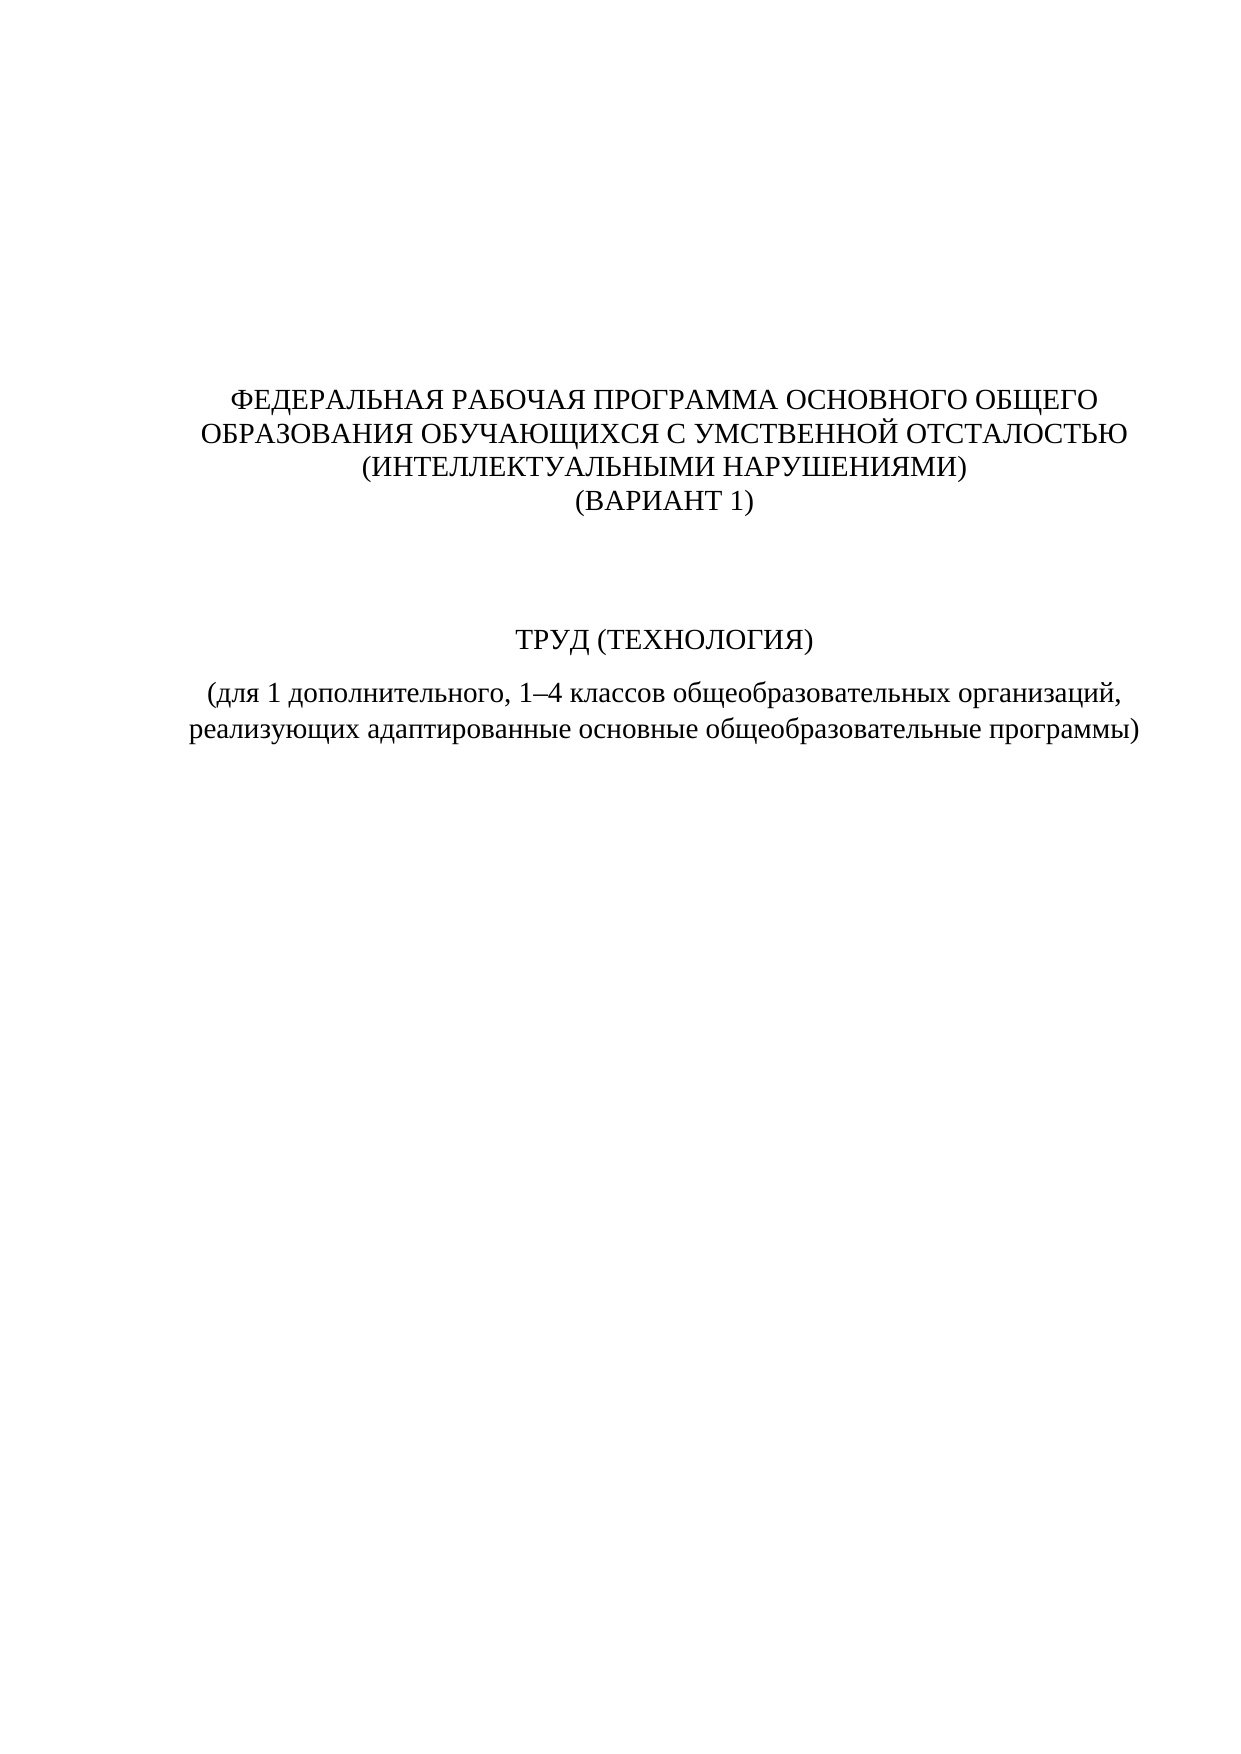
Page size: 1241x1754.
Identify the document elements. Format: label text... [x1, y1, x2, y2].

text (ВАРИАНТ 1) [177, 483, 1152, 516]
text ТРУД (ТЕХНОЛОГИЯ) [177, 622, 1152, 656]
text (для 1 дополнительного, 1–4 классов общеобразовательных организаций, реализующих адаптированные основные общеобразовательные программы) [177, 675, 1152, 744]
text (ИНТЕЛЛЕКТУАЛЬНЫМИ НАРУШЕНИЯМИ) [177, 449, 1152, 483]
text ФЕДЕРАЛЬНАЯ РАБОЧАЯ ПРОГРАММА ОСНОВНОГО ОБЩЕГО ОБРАЗОВАНИЯ ОБУЧАЮЩИХСЯ С УМСТВЕННОЙ ОТСТАЛОСТЬЮ [177, 382, 1152, 449]
